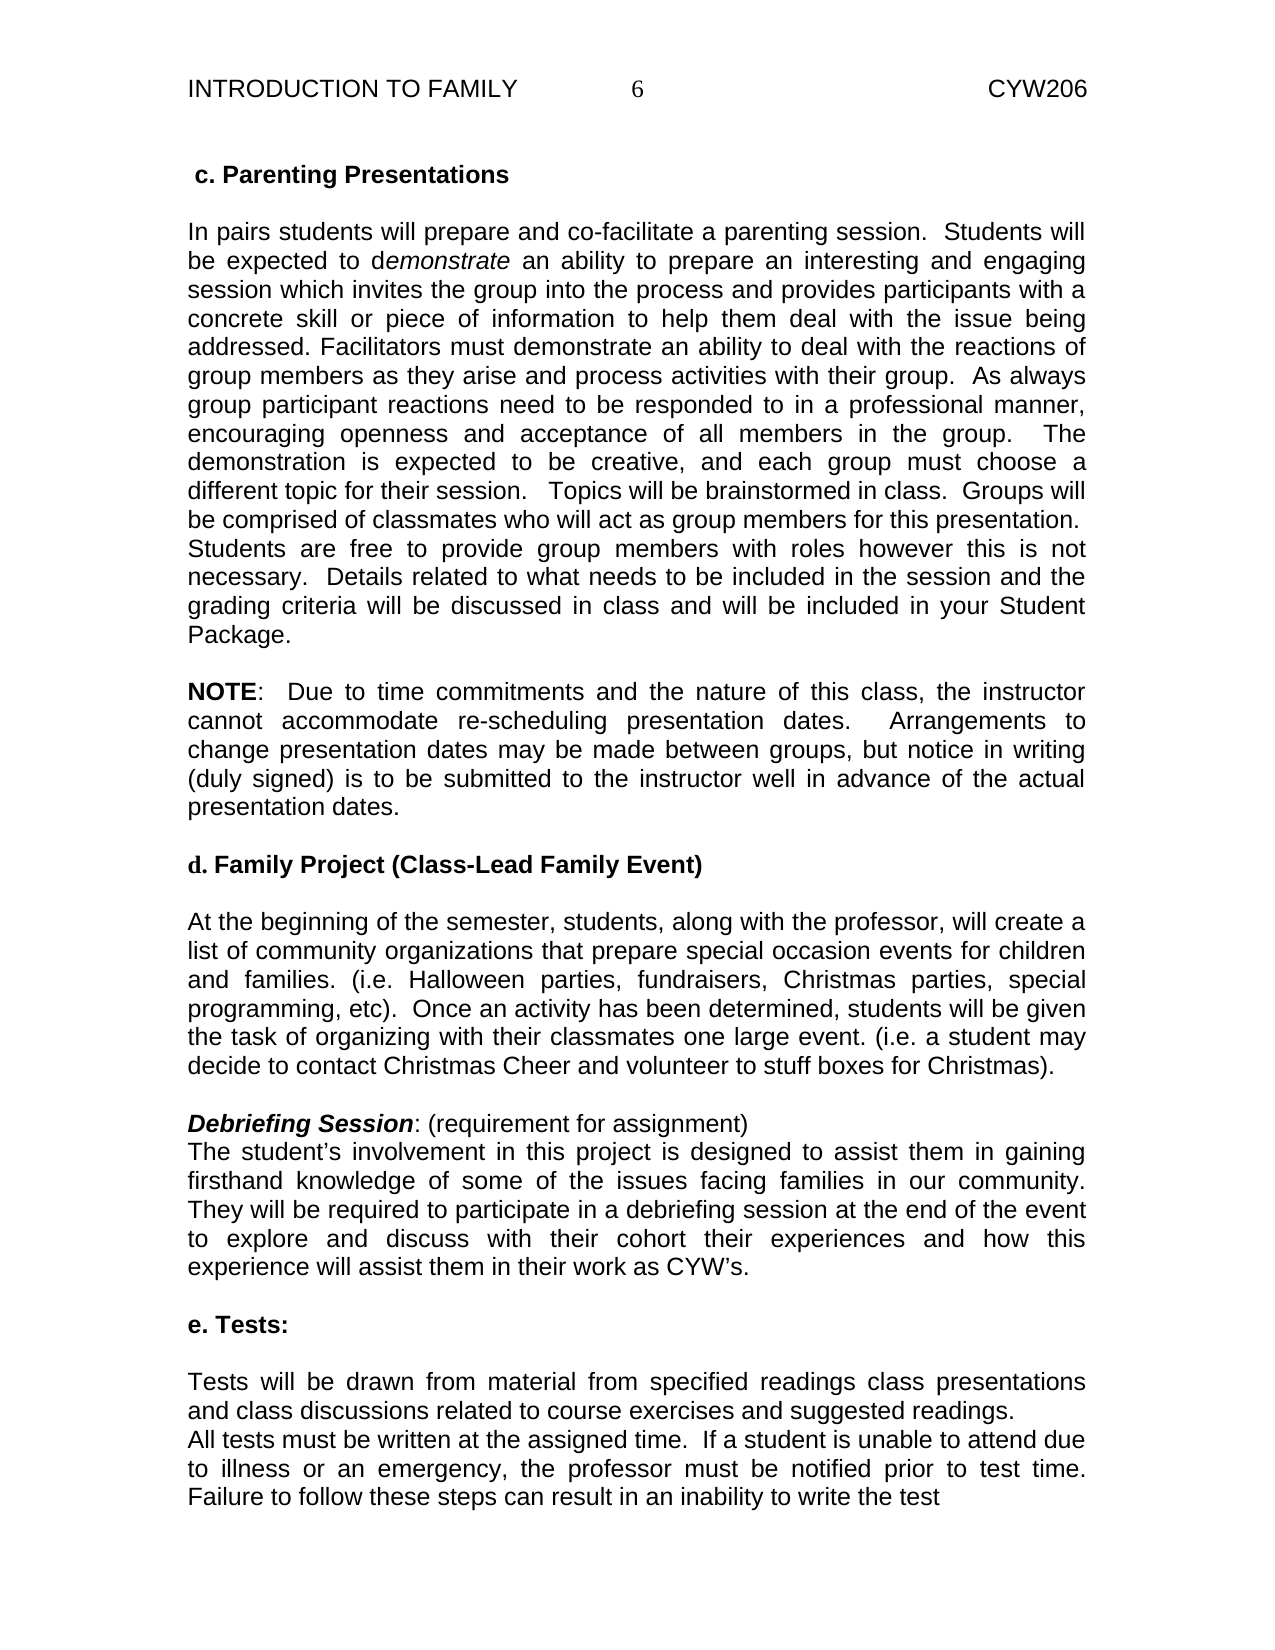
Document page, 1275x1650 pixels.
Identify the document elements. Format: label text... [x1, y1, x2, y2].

text The student’s involvement in this project is designed to assist them in gaining firsthand knowledge of some of the issues facing families in our community. They will be required to participate in a debriefing session at the end of the event to explore and discuss with their cohort their experiences and how this experience will assist them in their work as CYW’s. [187, 1137, 1087, 1281]
text c. Parenting Presentations [187, 160, 1087, 188]
text Debriefing Session: (requirement for assignment) [187, 1109, 1087, 1137]
text At the beginning of the semester, students, along with the professor, will create a list of community organizations that prepare special occasion events for children and families. (i.e. Halloween parties, fundraisers, Christmas parties, special programming, etc). Once an activity has been determined, students will be given the task of organizing with their classmates one large event. (i.e. a student may decide to contact Christmas Cheer and volunteer to stuff boxes for Christmas). [187, 907, 1087, 1080]
text NOTE: Due to time commitments and the nature of this class, the instructor cannot accommodate re-scheduling presentation dates. Arrangements to change presentation dates may be made between groups, but notice in writing (duly signed) is to be submitted to the instructor well in advance of the actual presentation dates. [187, 677, 1087, 821]
text Tests will be drawn from material from specified readings class presentations and class discussions related to course exercises and suggested readings. [187, 1367, 1087, 1425]
text In pairs students will prepare and co-facilitate a parenting session. Students will be expected to demonstrate an ability to prepare an interesting and engaging session which invites the group into the process and provides participants with a concrete skill or piece of information to help them deal with the issue being addressed. Facilitators must demonstrate an ability to deal with the reactions of group members as they arise and process activities with their group. As always group participant reactions need to be responded to in a professional manner, encouraging openness and acceptance of all members in the group. The demonstration is expected to be creative, and each group must choose a different topic for their session. Topics will be brainstormed in class. Groups will be comprised of classmates who will act as group members for this presentation. [187, 217, 1087, 533]
text All tests must be written at the assigned time. If a student is unable to attend due to illness or an emergency, the professor must be notified prior to test time. Failure to follow these steps can result in an inability to write the test [187, 1425, 1087, 1511]
text Students are free to provide group members with roles however this is not necessary. Details related to what needs to be included in the session and the grading criteria will be discussed in class and will be included in your Student Package. [187, 533, 1087, 648]
text e. Tests: [187, 1310, 1087, 1339]
text d. Family Project (Class-Lead Family Event) [187, 850, 1087, 879]
